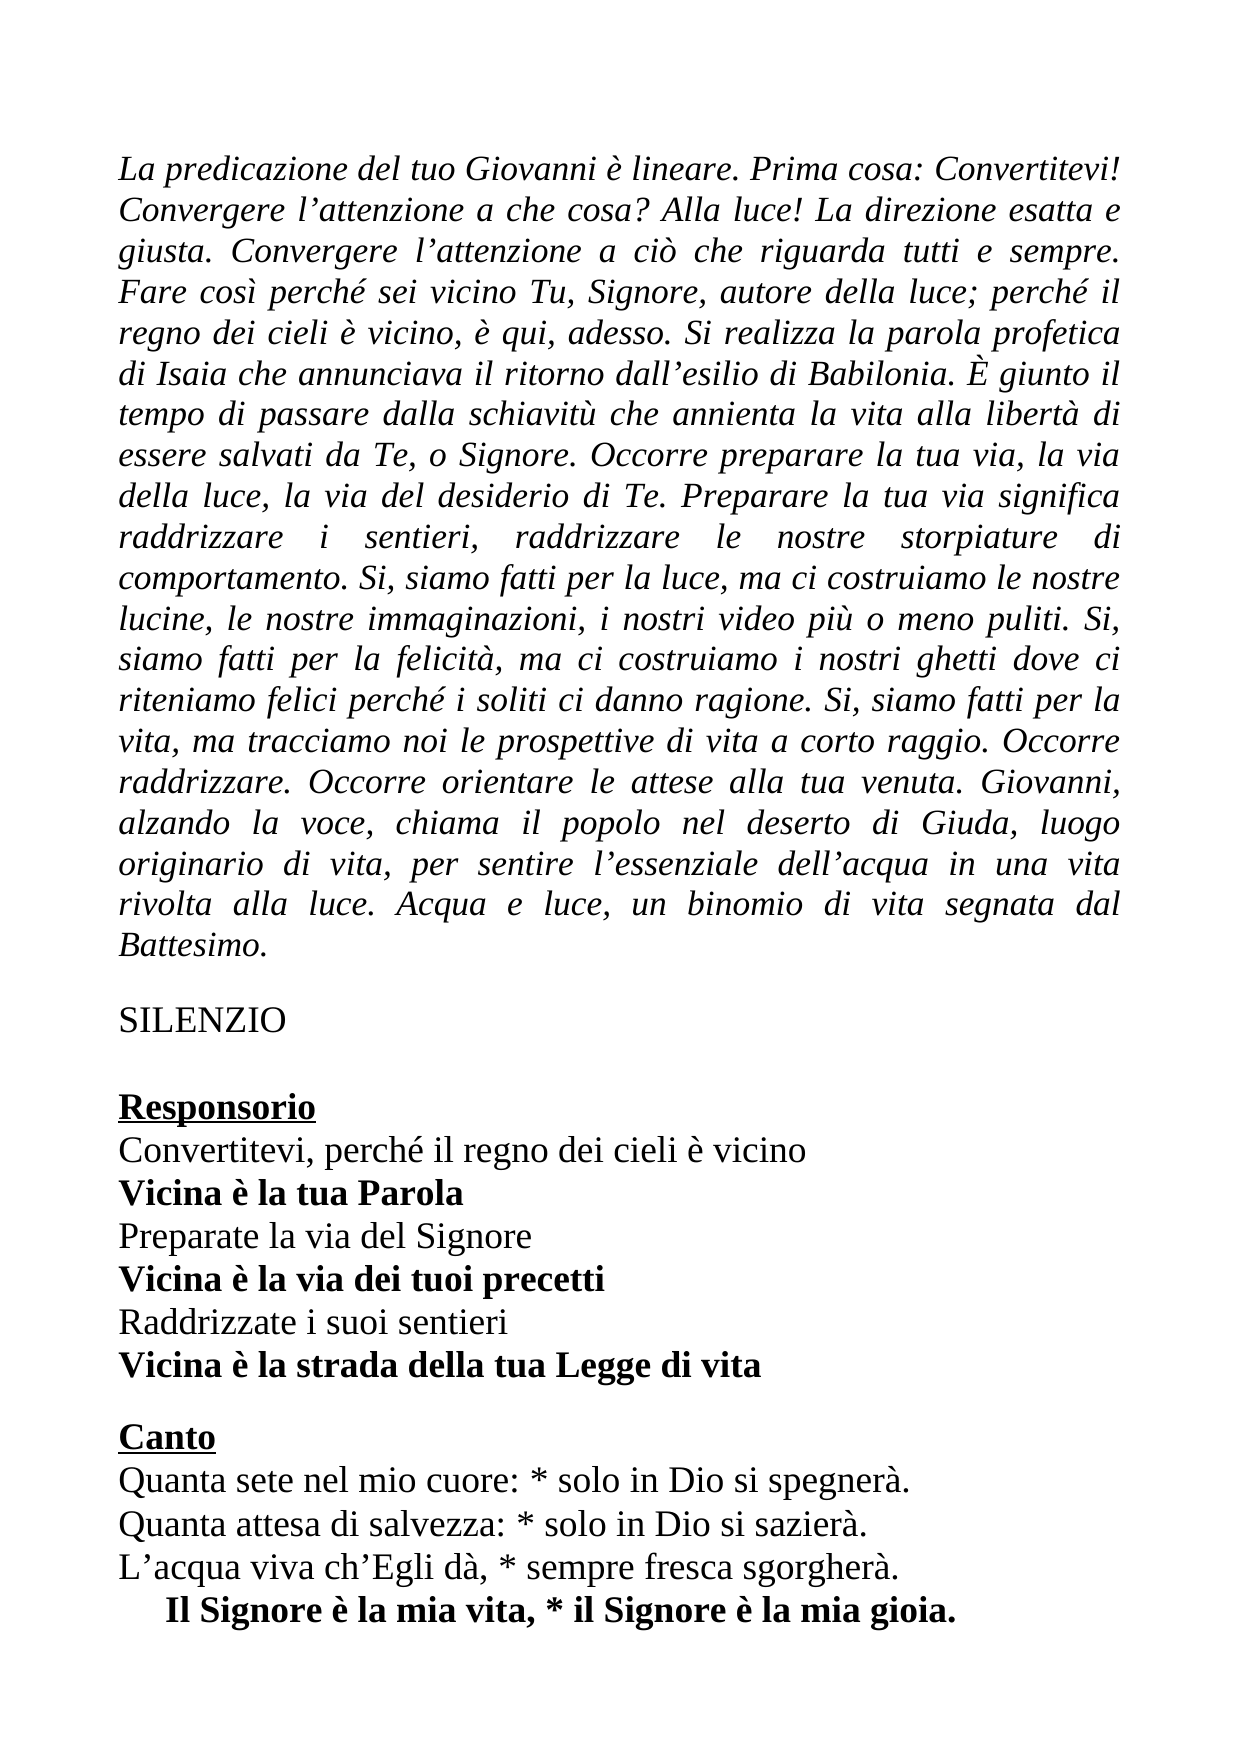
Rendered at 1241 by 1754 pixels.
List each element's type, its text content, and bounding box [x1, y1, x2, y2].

text SILENZIO [118, 998, 1122, 1041]
text Vicina è la strada della tua Legge di vita [118, 1343, 1122, 1386]
text Responsorio [118, 1084, 1122, 1127]
text Vicina è la tua Parola [118, 1170, 1122, 1213]
text Quanta sete nel mio cuore: * solo in Dio si spegnerà. [118, 1458, 1091, 1501]
text Preparate la via del Signore [118, 1213, 1122, 1257]
text Il Signore è la mia vita, * il Signore è la mia gioia. [118, 1587, 1122, 1630]
text L’acqua viva ch’Egli dà, * sempre fresca sgorgherà. [118, 1544, 1122, 1587]
text La predicazione del tuo Giovanni è lineare. Prima cosa: Convertitevi! Convergere l’attenzione a che cosa? Alla luce! La direzione esatta e giusta. Convergere l’attenzione a ciò che riguarda tutti e sempre. Fare così perché sei vicino Tu, Signore, autore della luce; perché il regno dei cieli è vicino, è qui, adesso. Si realizza la parola profetica di Isaia che annunciava il ritorno dall’esilio di Babilonia. È giunto il tempo di passare dalla schiavitù che annienta la vita alla libertà di essere salvati da Te, o Signore. Occorre preparare la tua via, la via della luce, la via del desiderio di Te. Preparare la tua via significa raddrizzare i sentieri, raddrizzare le nostre storpiature di comportamento. Si, siamo fatti per la luce, ma ci costruiamo le nostre lucine, le nostre immaginazioni, i nostri video più o meno puliti. Si, siamo fatti per la felicità, ma ci costruiamo i nostri ghetti dove ci riteniamo felici perché i soliti ci danno ragione. Si, siamo fatti per la vita, ma tracciamo noi le prospettive di vita a corto raggio. Occorre raddrizzare. Occorre orientare le attese alla tua venuta. Giovanni, alzando la voce, chiama il popolo nel deserto di Giuda, luogo originario di vita, per sentire l’essenziale dell’acqua in una vita rivolta alla luce. Acqua e luce, un binomio di vita segnata dal Battesimo. [118, 148, 1122, 964]
text Quanta attesa di salvezza: * solo in Dio si sazierà. [118, 1501, 1122, 1544]
text Vicina è la via dei tuoi precetti [118, 1257, 1122, 1300]
text Convertitevi, perché il regno dei cieli è vicino [118, 1127, 1122, 1170]
text Raddrizzate i suoi sentieri [118, 1300, 1122, 1343]
text Canto [118, 1415, 1122, 1458]
